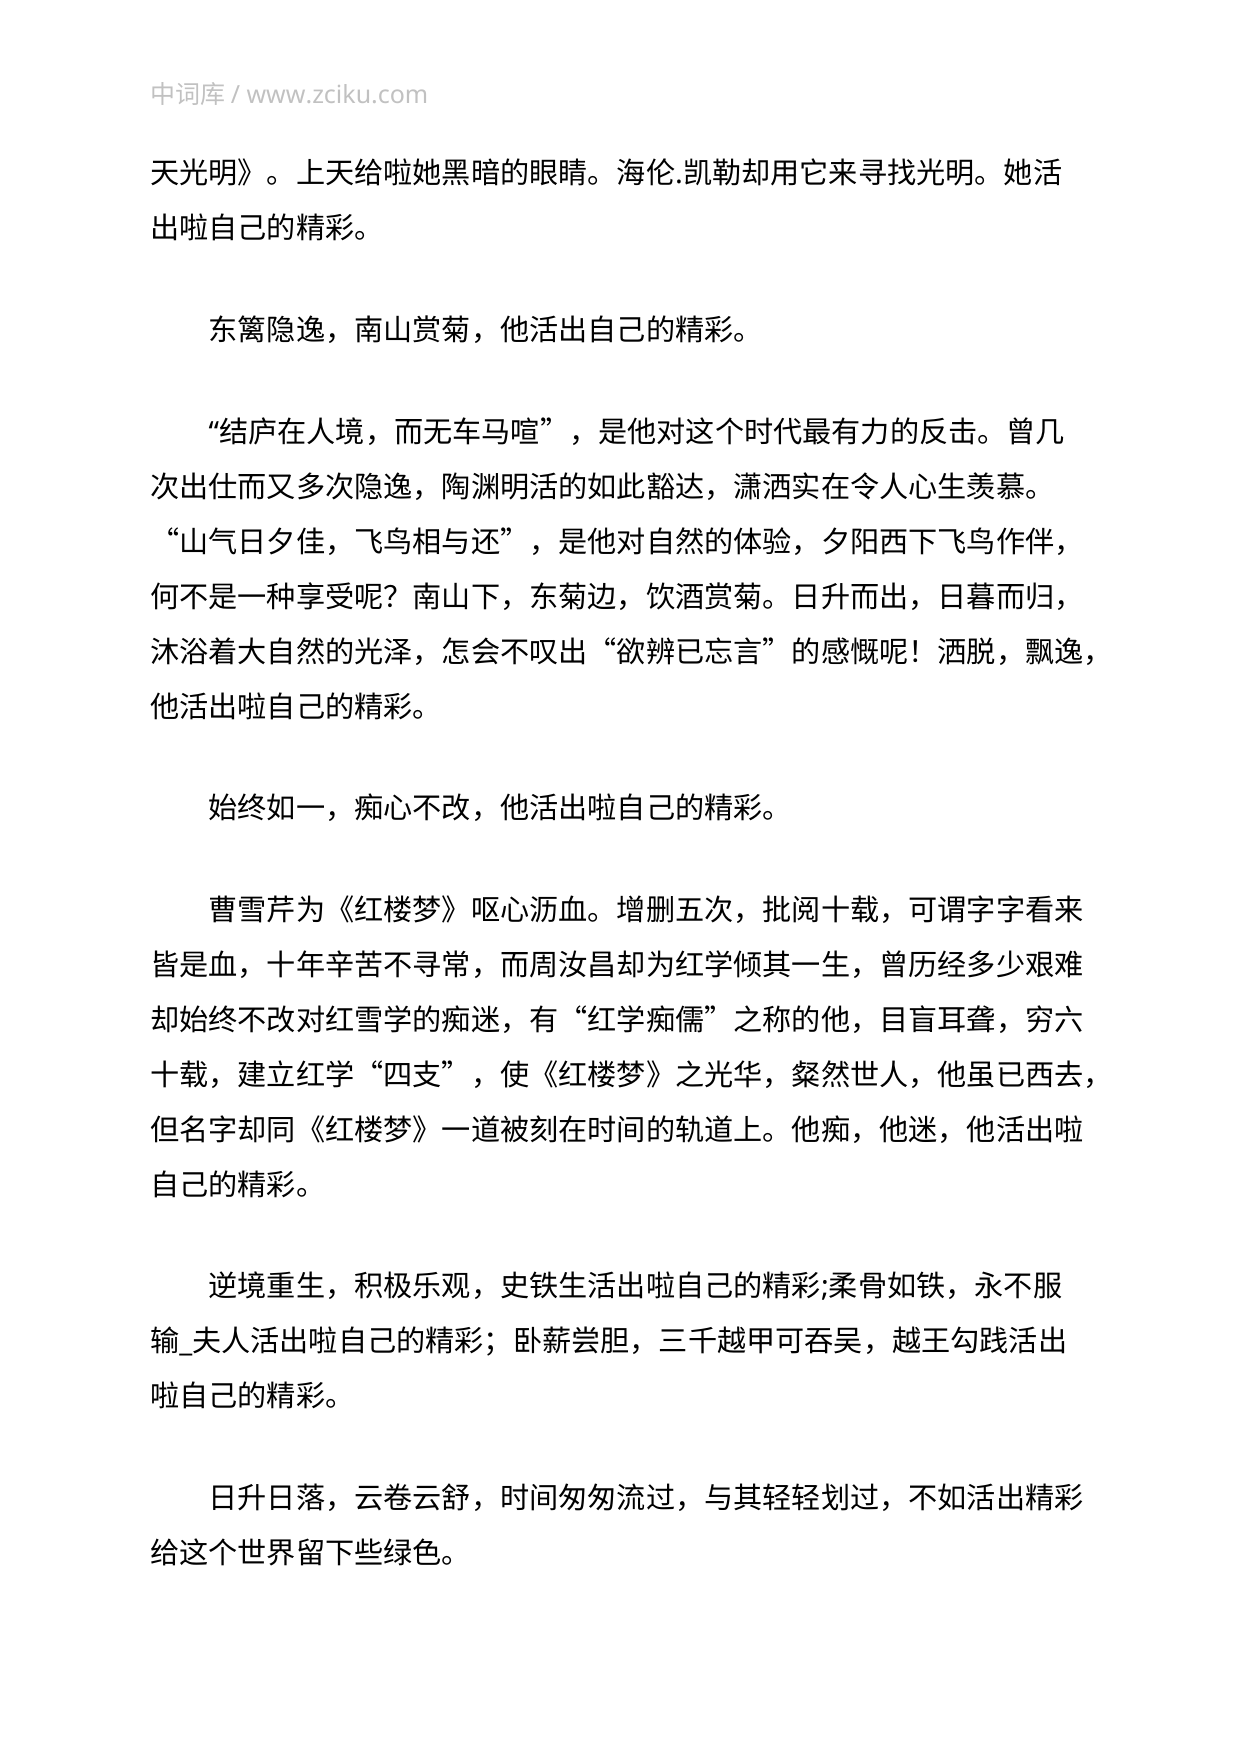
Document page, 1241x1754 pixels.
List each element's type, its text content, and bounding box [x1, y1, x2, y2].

text 日升日落，云卷云舒，时间匆匆流过，与其轻轻划过，不如活出精彩给这个世界留下些绿色。 [150, 1475, 1090, 1572]
text 东篱隐逸，南山赏菊，他活出自己的精彩。 [150, 307, 1090, 349]
text 逆境重生，积极乐观，史铁生活出啦自己的精彩;柔骨如铁，永不服输_夫人活出啦自己的精彩；卧薪尝胆，三千越甲可吞吴，越王勾践活出啦自己的精彩。 [150, 1263, 1090, 1415]
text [150, 150, 1090, 247]
text 曹雪芹为《红楼梦》呕心沥血。增删五次，批阅十载，可谓字字看来皆是血，十年辛苦不寻常，而周汝昌却为红学倾其一生，曾历经多少艰难却始终不改对红雪学的痴迷，有“红学痴儒”之称的他，目盲耳聋，穷六十载，建立红学“四支”，使《红楼梦》之光华，粲然世人，他虽已西去，但名字却同《红楼梦》一道被刻在时间的轨道上。他痴，他迷，他活出啦自己的精彩。 [150, 887, 1090, 1203]
text 始终如一，痴心不改，他活出啦自己的精彩。 [150, 785, 1090, 827]
text “结庐在人境，而无车马喧”，是他对这个时代最有力的反击。曾几次出仕而又多次隐逸，陶渊明活的如此豁达，潇洒实在令人心生羡慕。“山气日夕佳，飞鸟相与还”，是他对自然的体验，夕阳西下飞鸟作伴，何不是一种享受呢？南山下，东菊边，饮酒赏菊。日升而出，日暮而归，沐浴着大自然的光泽，怎会不叹出“欲辨已忘言”的感慨呢！洒脱，飘逸，他活出啦自己的精彩。 [150, 408, 1090, 725]
